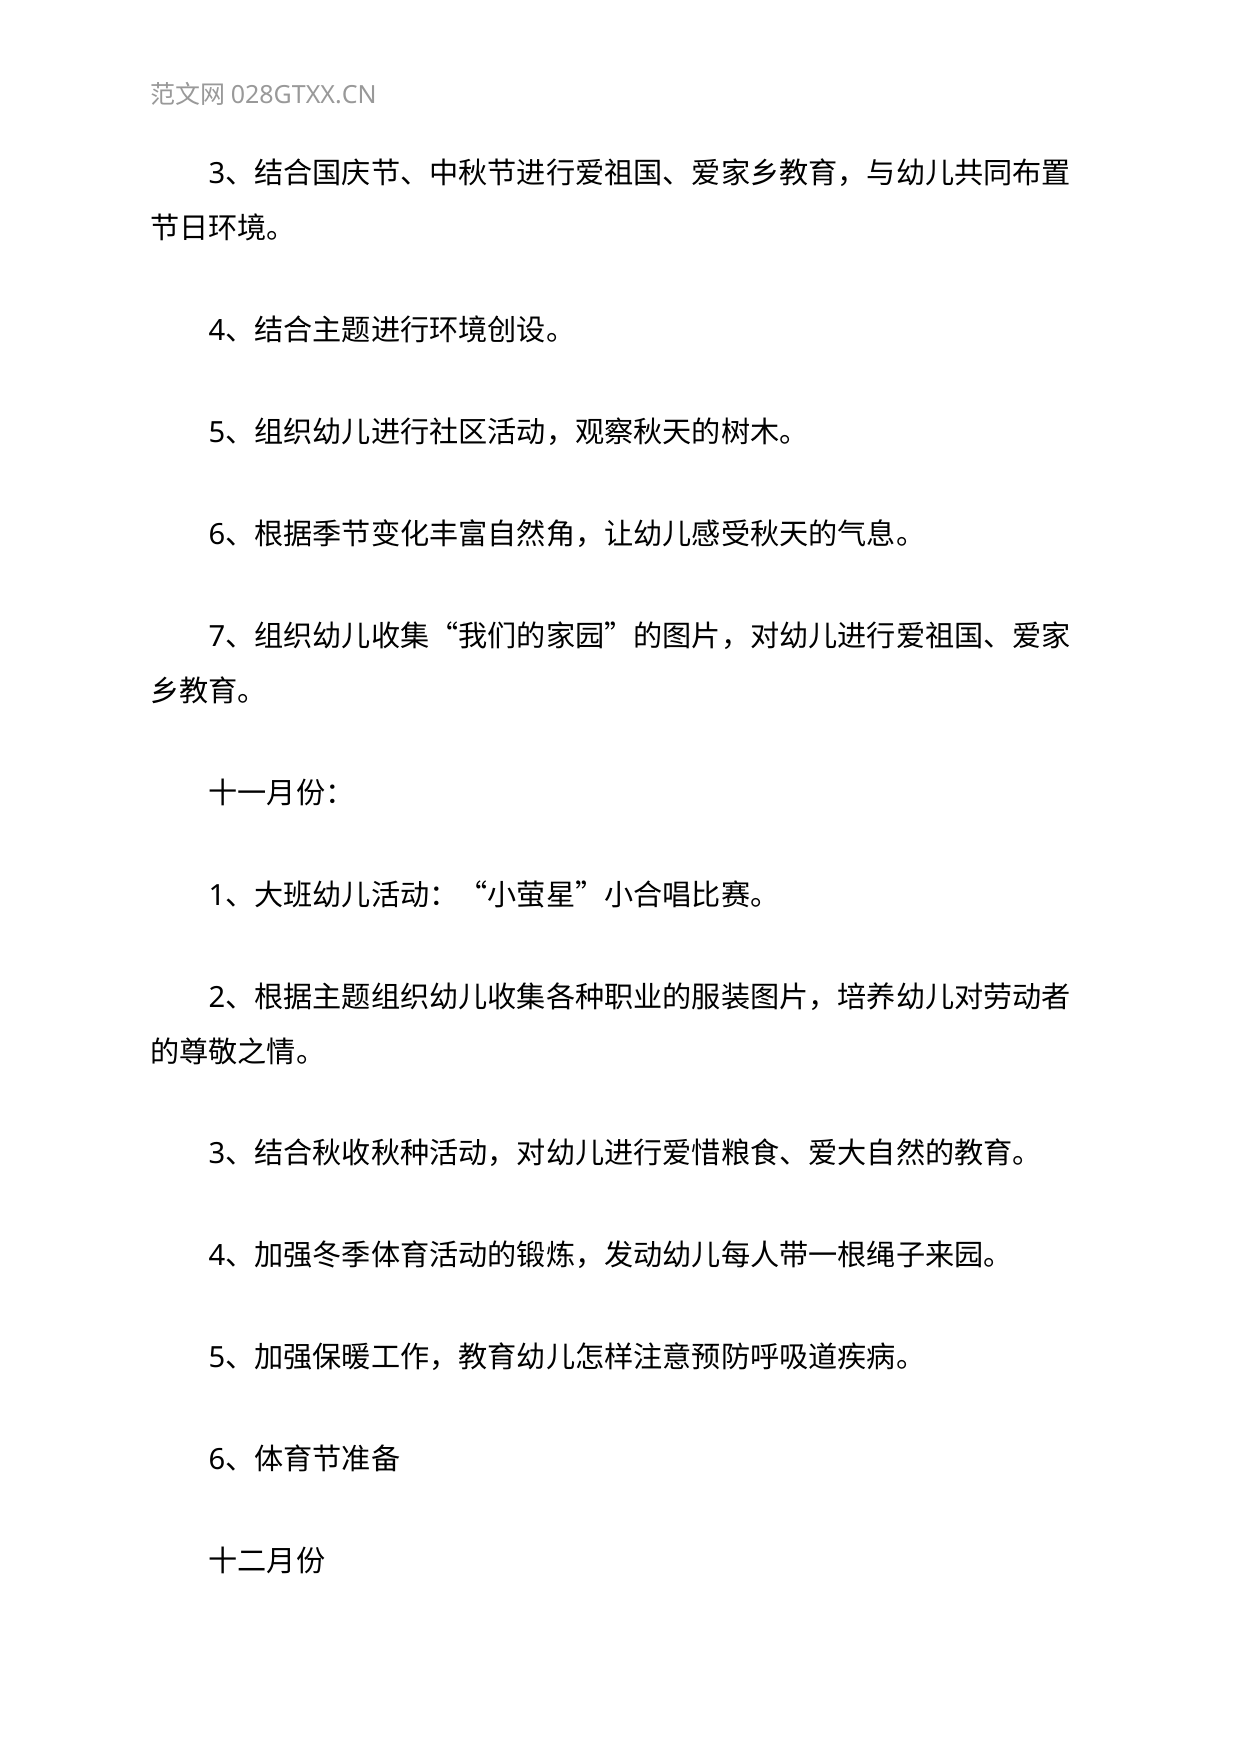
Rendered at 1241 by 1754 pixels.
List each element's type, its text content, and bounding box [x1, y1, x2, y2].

text 3、结合国庆节、中秋节进行爱祖国、爱家乡教育，与幼儿共同布置节日环境。 [150, 150, 1090, 247]
text 7、组织幼儿收集“我们的家园”的图片，对幼儿进行爱祖国、爱家乡教育。 [150, 613, 1090, 710]
text 2、根据主题组织幼儿收集各种职业的服装图片，培养幼儿对劳动者的尊敬之情。 [150, 973, 1090, 1071]
text 4、加强冬季体育活动的锻炼，发动幼儿每人带一根绳子来园。 [150, 1232, 1090, 1274]
text 十二月份 [150, 1538, 1090, 1580]
text 1、大班幼儿活动：“小萤星”小合唱比赛。 [150, 871, 1090, 914]
text 十一月份： [150, 769, 1090, 812]
text 4、结合主题进行环境创设。 [150, 307, 1090, 349]
text 6、体育节准备 [150, 1436, 1090, 1478]
text 6、根据季节变化丰富自然角，让幼儿感受秋天的气息。 [150, 511, 1090, 553]
text 5、加强保暖工作，教育幼儿怎样注意预防呼吸道疾病。 [150, 1334, 1090, 1376]
text 5、组织幼儿进行社区活动，观察秋天的树木。 [150, 409, 1090, 451]
text 3、结合秋收秋种活动，对幼儿进行爱惜粮食、爱大自然的教育。 [150, 1130, 1090, 1172]
